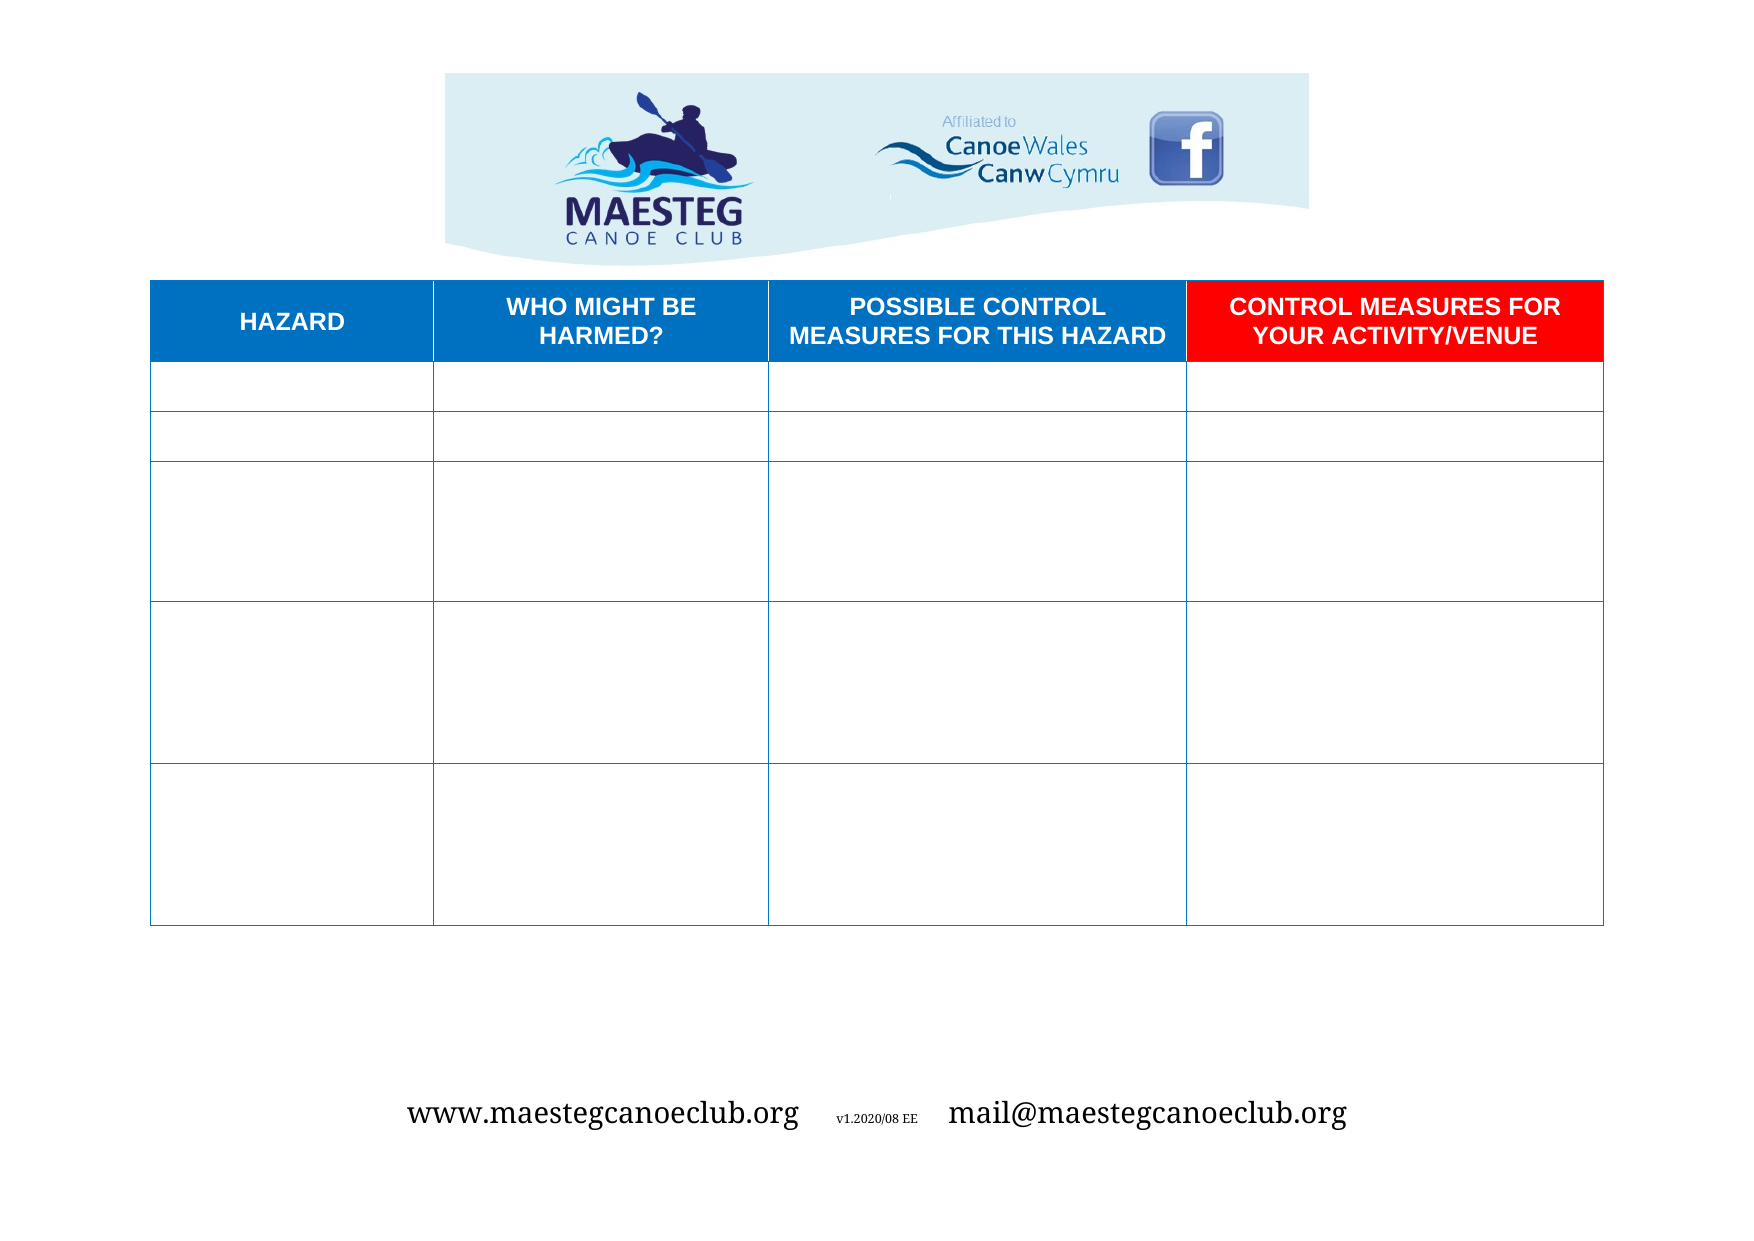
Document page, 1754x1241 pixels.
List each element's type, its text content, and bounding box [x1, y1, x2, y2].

table_header POSSIBLE CONTROL MEASURES FOR THIS HAZARD [769, 281, 1186, 361]
table_cell [1187, 462, 1603, 601]
table_cell [769, 362, 1186, 411]
table_cell [434, 362, 768, 411]
table_cell [769, 764, 1186, 925]
table_header HAZARD [151, 281, 433, 361]
table_cell [151, 764, 433, 925]
table_cell [151, 462, 433, 601]
table_cell [1187, 362, 1603, 411]
table_cell [769, 412, 1186, 461]
table_cell [434, 602, 768, 763]
table_cell [151, 602, 433, 763]
table_cell [151, 412, 433, 461]
table_cell [434, 462, 768, 601]
table_header WHO MIGHT BE HARMED? [434, 281, 768, 361]
table_cell [151, 362, 433, 411]
table_cell [434, 764, 768, 925]
table_cell [1187, 602, 1603, 763]
table_cell [1187, 412, 1603, 461]
table_cell [1187, 764, 1603, 925]
table_cell [434, 412, 768, 461]
table_header CONTROL MEASURES FOR YOUR ACTIVITY/VENUE [1187, 281, 1603, 361]
table_cell [769, 602, 1186, 763]
table_cell [769, 462, 1186, 601]
picture [445, 73, 1309, 280]
